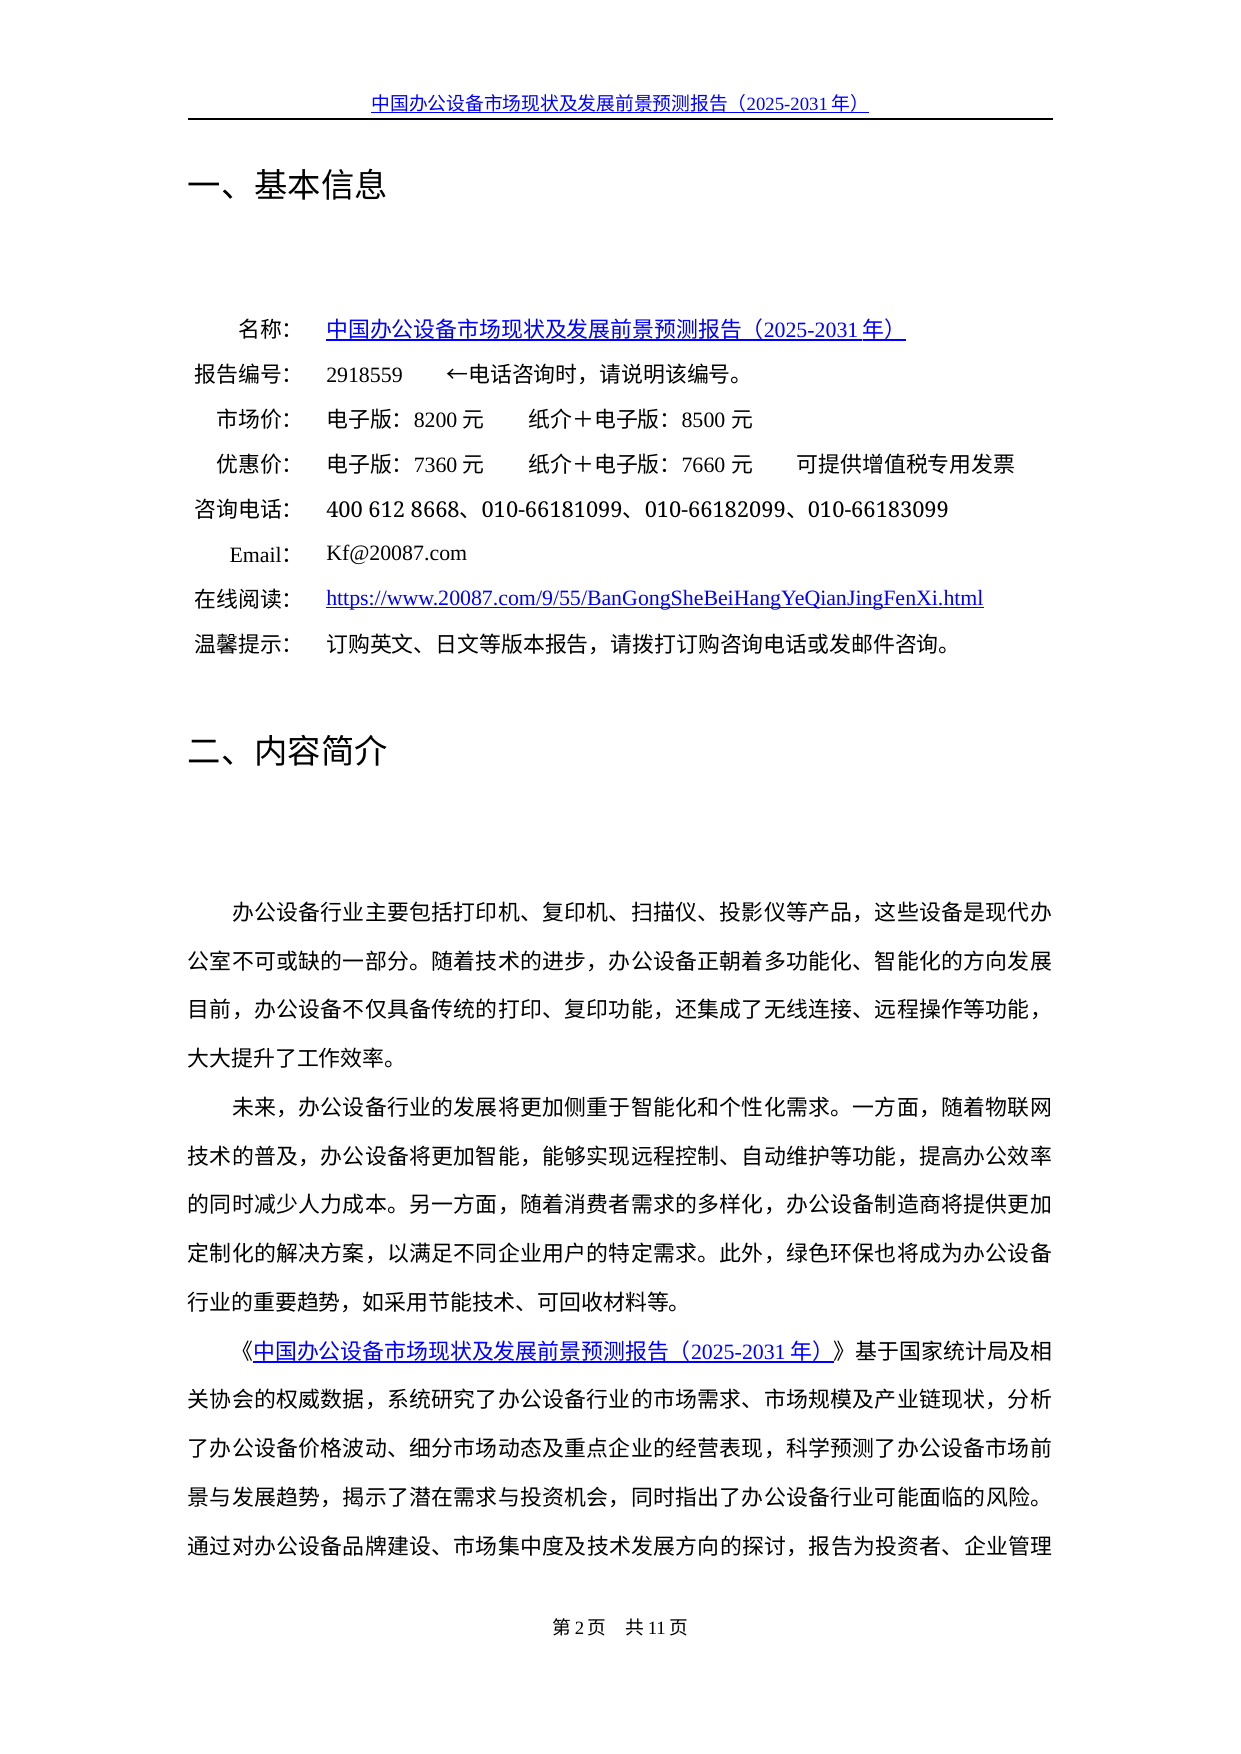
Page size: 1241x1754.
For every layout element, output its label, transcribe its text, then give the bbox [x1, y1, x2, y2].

table_cell 咨询电话： [167, 492, 315, 537]
table_cell [315, 582, 1073, 627]
table_cell 400 612 8668、010-66181099、010-66182099、010-66183099 [315, 492, 1073, 537]
table_header 中国办公设备市场现状及发展前景预测报告（2025-2031年） [315, 312, 1073, 357]
table_cell 报告编号： [167, 357, 315, 402]
table_cell 优惠价： [167, 447, 315, 492]
table_header 名称： [167, 312, 315, 357]
title 二、内容简介 [187, 717, 1053, 782]
table_cell 2918559 ←电话咨询时，请说明该编号。 [315, 357, 1073, 402]
table_cell Kf@20087.com [315, 537, 1073, 582]
table_cell 电子版：8200 元 纸介＋电子版：8500 元 [315, 402, 1073, 447]
title 一、基本信息 [187, 150, 1053, 215]
table_cell 订购英文、日文等版本报告，请拨打订购咨询电话或发邮件咨询。 [315, 627, 1073, 672]
table_cell 电子版：7360 元 纸介＋电子版：7660 元 可提供增值税专用发票 [315, 447, 1073, 492]
table_cell 市场价： [167, 402, 315, 447]
table_cell 温馨提示： [167, 627, 315, 672]
table_cell Email： [167, 537, 315, 582]
table_cell 在线阅读： [167, 582, 315, 627]
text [187, 894, 1053, 1561]
